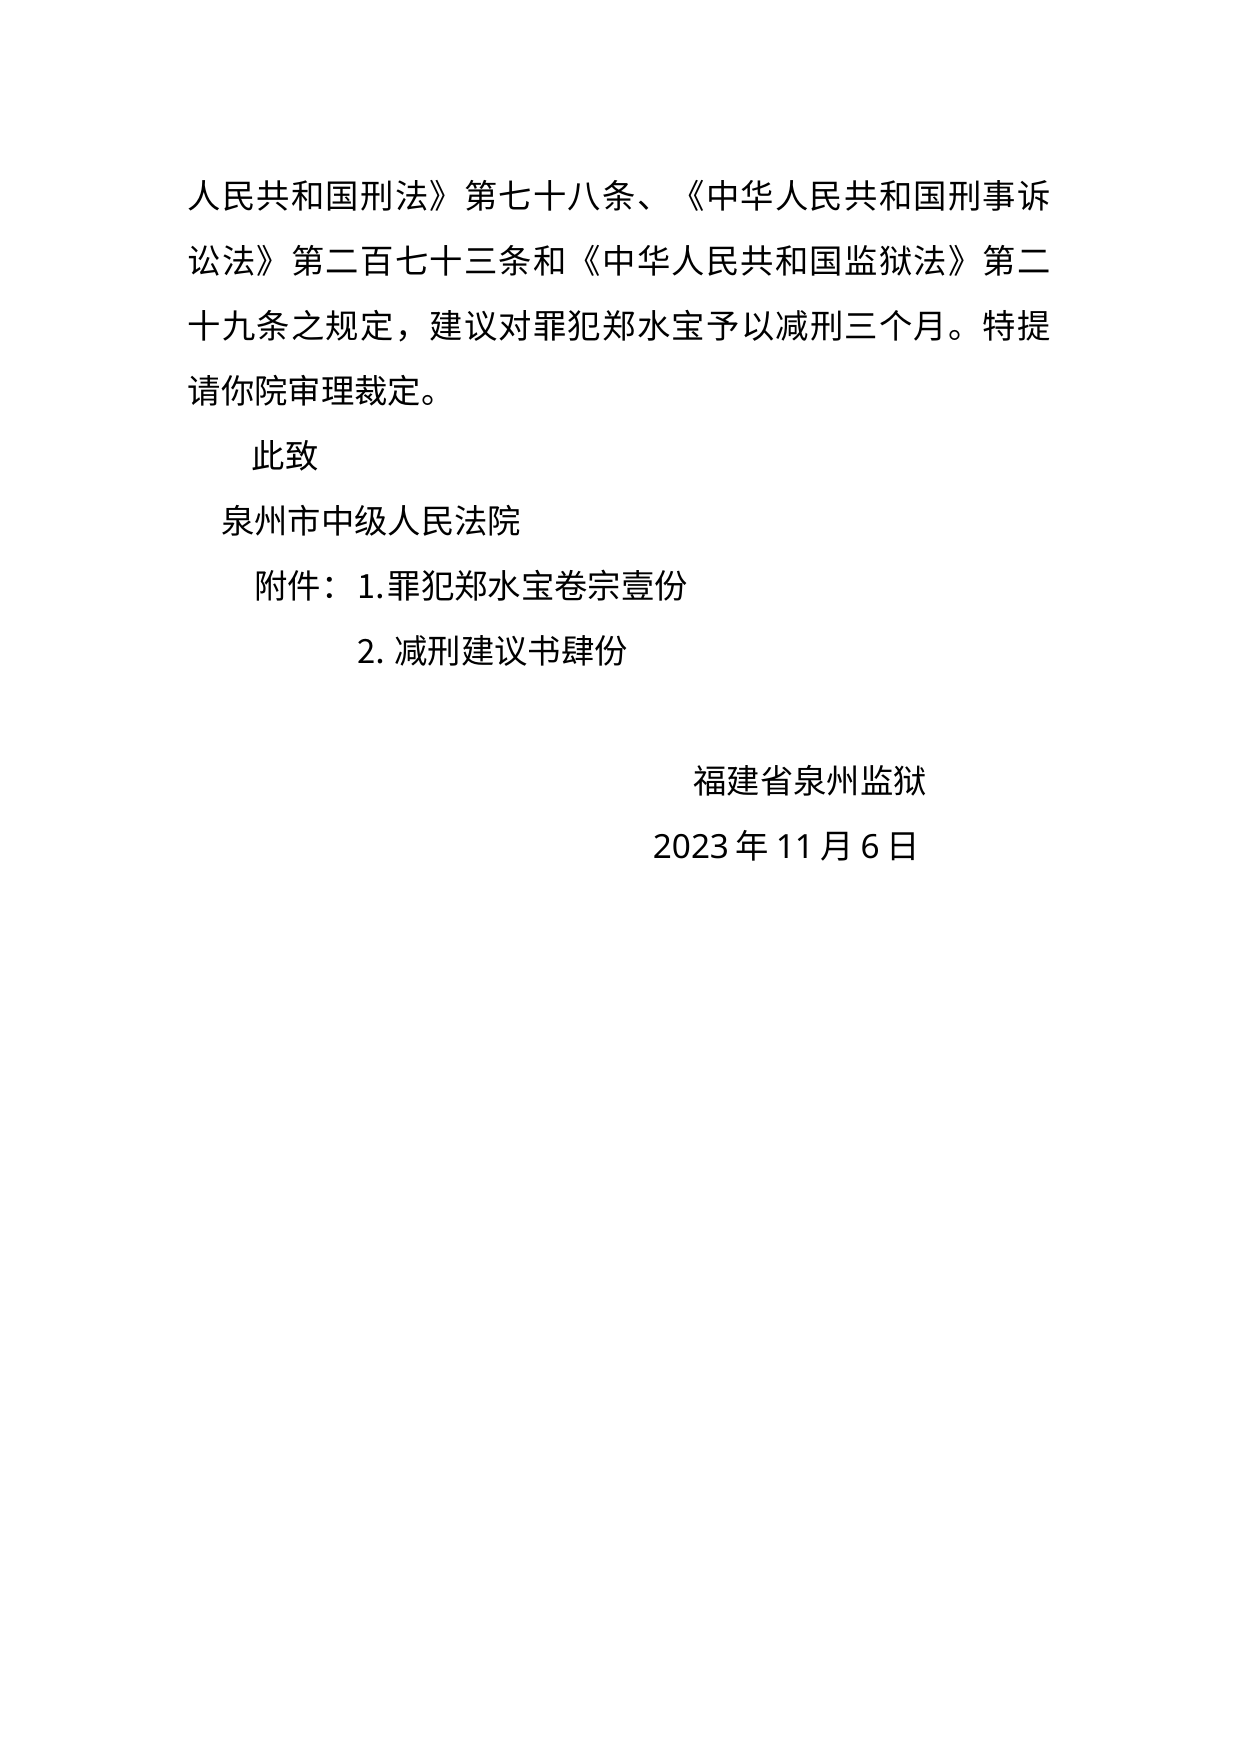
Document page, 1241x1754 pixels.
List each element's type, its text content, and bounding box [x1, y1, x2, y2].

text 此致 [187, 422, 1058, 487]
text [187, 162, 1053, 422]
text 福建省泉州监狱 [187, 747, 926, 812]
text 附件：⒈罪犯郑水宝卷宗壹份 [187, 552, 1053, 617]
text 泉州市中级人民法院 [187, 487, 1058, 552]
text ⒉减刑建议书肆份 [187, 617, 1058, 682]
text 2023年11月6日 [187, 812, 919, 877]
